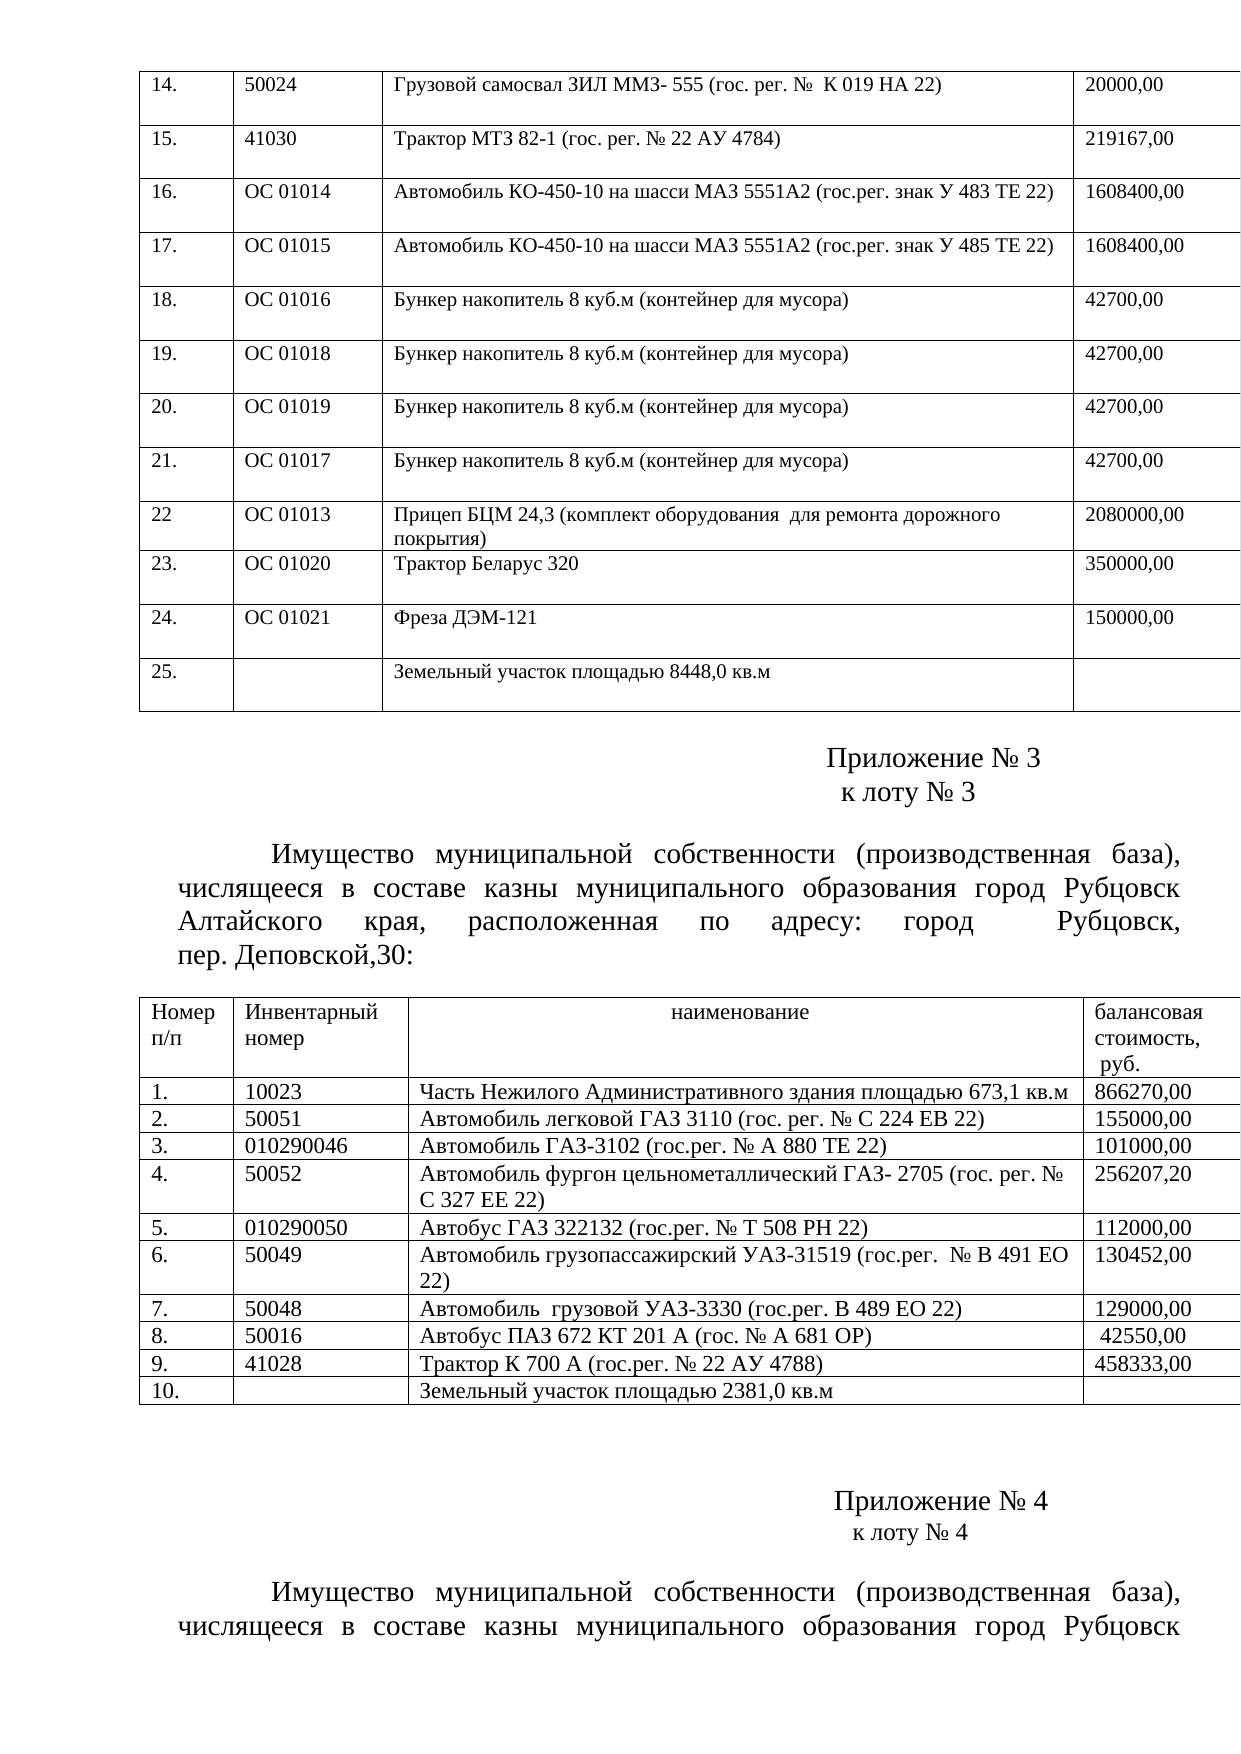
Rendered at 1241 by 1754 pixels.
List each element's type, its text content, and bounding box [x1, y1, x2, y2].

table_cell 4. [140, 1160, 233, 1213]
table_cell 20. [140, 394, 233, 447]
table_cell 50024 [234, 72, 382, 124]
table_header Номер п/п [140, 998, 233, 1077]
table_cell ОС 01015 [234, 233, 382, 286]
table_cell [1084, 1377, 1240, 1403]
table_cell Фреза ДЭМ-121 [383, 605, 1073, 657]
table_cell 50049 [234, 1241, 408, 1294]
table_header Инвентарный номер [234, 998, 408, 1077]
table_cell Автомобиль фургон цельнометаллический ГАЗ- 2705 (гос. рег. № С 327 ЕЕ 22) [409, 1160, 1083, 1213]
table_cell 129000,00 [1084, 1295, 1240, 1321]
table_cell 112000,00 [1084, 1214, 1240, 1240]
table_cell 458333,00 [1084, 1350, 1240, 1376]
table_cell 22 [140, 502, 233, 550]
table_cell 130452,00 [1084, 1241, 1240, 1294]
table_cell 42700,00 [1074, 394, 1240, 447]
table_cell 42550,00 [1084, 1322, 1240, 1349]
text Приложение № 4 [177, 1483, 1181, 1517]
table_cell Бункер накопитель 8 куб.м (контейнер для мусора) [383, 287, 1073, 339]
table_cell 21. [140, 448, 233, 501]
table_cell Автомобиль КО-450-10 на шасси МАЗ 5551А2 (гос.рег. знак У 483 ТЕ 22) [383, 179, 1073, 232]
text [177, 1574, 1181, 1642]
table_cell Грузовой самосвал ЗИЛ ММЗ- 555 (гос. рег. № К 019 НА 22) [383, 72, 1073, 124]
table_cell 010290050 [234, 1214, 408, 1240]
table_cell Земельный участок площадью 8448,0 кв.м [383, 659, 1073, 711]
table_cell 23. [140, 551, 233, 604]
table_cell Автомобиль грузопассажирский УАЗ-31519 (гос.рег. № В 491 ЕО 22) [409, 1241, 1083, 1294]
table_cell Автобус ГАЗ 322132 (гос.рег. № Т 508 РН 22) [409, 1214, 1083, 1240]
table_cell 50052 [234, 1160, 408, 1213]
table_cell 1608400,00 [1074, 233, 1240, 286]
table_cell 19. [140, 341, 233, 393]
table_cell Трактор К 700 А (гос.рег. № 22 АУ 4788) [409, 1350, 1083, 1376]
table_cell Автомобиль грузовой УАЗ-3330 (гос.рег. В 489 ЕО 22) [409, 1295, 1083, 1321]
table_cell [234, 1377, 408, 1403]
table_cell 866270,00 [1084, 1078, 1240, 1104]
table_cell Бункер накопитель 8 куб.м (контейнер для мусора) [383, 448, 1073, 501]
table_cell 10023 [234, 1078, 408, 1104]
table_cell 219167,00 [1074, 126, 1240, 178]
table_cell 6. [140, 1241, 233, 1294]
table_cell 50051 [234, 1105, 408, 1132]
table_cell 150000,00 [1074, 605, 1240, 657]
table_cell Прицеп БЦМ 24,3 (комплект оборудования для ремонта дорожного покрытия) [383, 502, 1073, 550]
table_cell ОС 01014 [234, 179, 382, 232]
table_cell Трактор МТЗ 82-1 (гос. рег. № 22 АУ 4784) [383, 126, 1073, 178]
table_cell 24. [140, 605, 233, 657]
table_cell 2080000,00 [1074, 502, 1240, 550]
table_cell ОС 01021 [234, 605, 382, 657]
table_cell 101000,00 [1084, 1133, 1240, 1159]
table_cell 2. [140, 1105, 233, 1132]
table_cell Автомобиль ГАЗ-3102 (гос.рег. № А 880 ТЕ 22) [409, 1133, 1083, 1159]
table_cell Бункер накопитель 8 куб.м (контейнер для мусора) [383, 394, 1073, 447]
table_cell 350000,00 [1074, 551, 1240, 604]
table_cell Бункер накопитель 8 куб.м (контейнер для мусора) [383, 341, 1073, 393]
table_cell Автомобиль легковой ГАЗ 3110 (гос. рег. № С 224 ЕВ 22) [409, 1105, 1083, 1132]
text Приложение № 3 [177, 740, 1181, 774]
table_cell Автобус ПАЗ 672 КТ 201 А (гос. № А 681 ОР) [409, 1322, 1083, 1349]
table_cell 17. [140, 233, 233, 286]
table_cell 1. [140, 1078, 233, 1104]
table_cell 10. [140, 1377, 233, 1403]
table_cell 1608400,00 [1074, 179, 1240, 232]
table_cell [234, 659, 382, 711]
table_cell 25. [140, 659, 233, 711]
table_cell 7. [140, 1295, 233, 1321]
table_cell 42700,00 [1074, 341, 1240, 393]
table_cell 41030 [234, 126, 382, 178]
table_cell 50016 [234, 1322, 408, 1349]
table_cell 256207,20 [1084, 1160, 1240, 1213]
text к лоту № 4 [177, 1517, 1181, 1546]
table_cell 9. [140, 1350, 233, 1376]
table_cell ОС 01019 [234, 394, 382, 447]
text Имущество муниципальной собственности (производственная база), числящееся в составе казны муниципального образования город Рубцовск Алтайского края, расположенная по адресу: город Рубцовск, пер. Деповской,30: [177, 836, 1181, 970]
table_cell 5. [140, 1214, 233, 1240]
table_cell 3. [140, 1133, 233, 1159]
table_cell Земельный участок площадью 2381,0 кв.м [409, 1377, 1083, 1403]
table_cell 8. [140, 1322, 233, 1349]
table_cell 155000,00 [1084, 1105, 1240, 1132]
table_cell 20000,00 [1074, 72, 1240, 124]
table_cell Часть Нежилого Административного здания площадью 673,1 кв.м [409, 1078, 1083, 1104]
table_cell 50048 [234, 1295, 408, 1321]
table_cell 14. [140, 72, 233, 124]
table_cell ОС 01020 [234, 551, 382, 604]
table_cell 42700,00 [1074, 287, 1240, 339]
table_cell 41028 [234, 1350, 408, 1376]
table_cell ОС 01018 [234, 341, 382, 393]
table_cell 42700,00 [1074, 448, 1240, 501]
table_cell [1074, 659, 1240, 711]
table_cell 18. [140, 287, 233, 339]
table_cell Автомобиль КО-450-10 на шасси МАЗ 5551А2 (гос.рег. знак У 485 ТЕ 22) [383, 233, 1073, 286]
table_cell 010290046 [234, 1133, 408, 1159]
table_cell Трактор Беларус 320 [383, 551, 1073, 604]
table_cell ОС 01013 [234, 502, 382, 550]
table_cell 16. [140, 179, 233, 232]
table_header балансовая стоимость, руб. [1084, 998, 1240, 1077]
text к лоту № 3 [177, 774, 1181, 807]
table_cell 15. [140, 126, 233, 178]
table_cell ОС 01017 [234, 448, 382, 501]
table_header наименование [409, 998, 1083, 1077]
table_cell ОС 01016 [234, 287, 382, 339]
